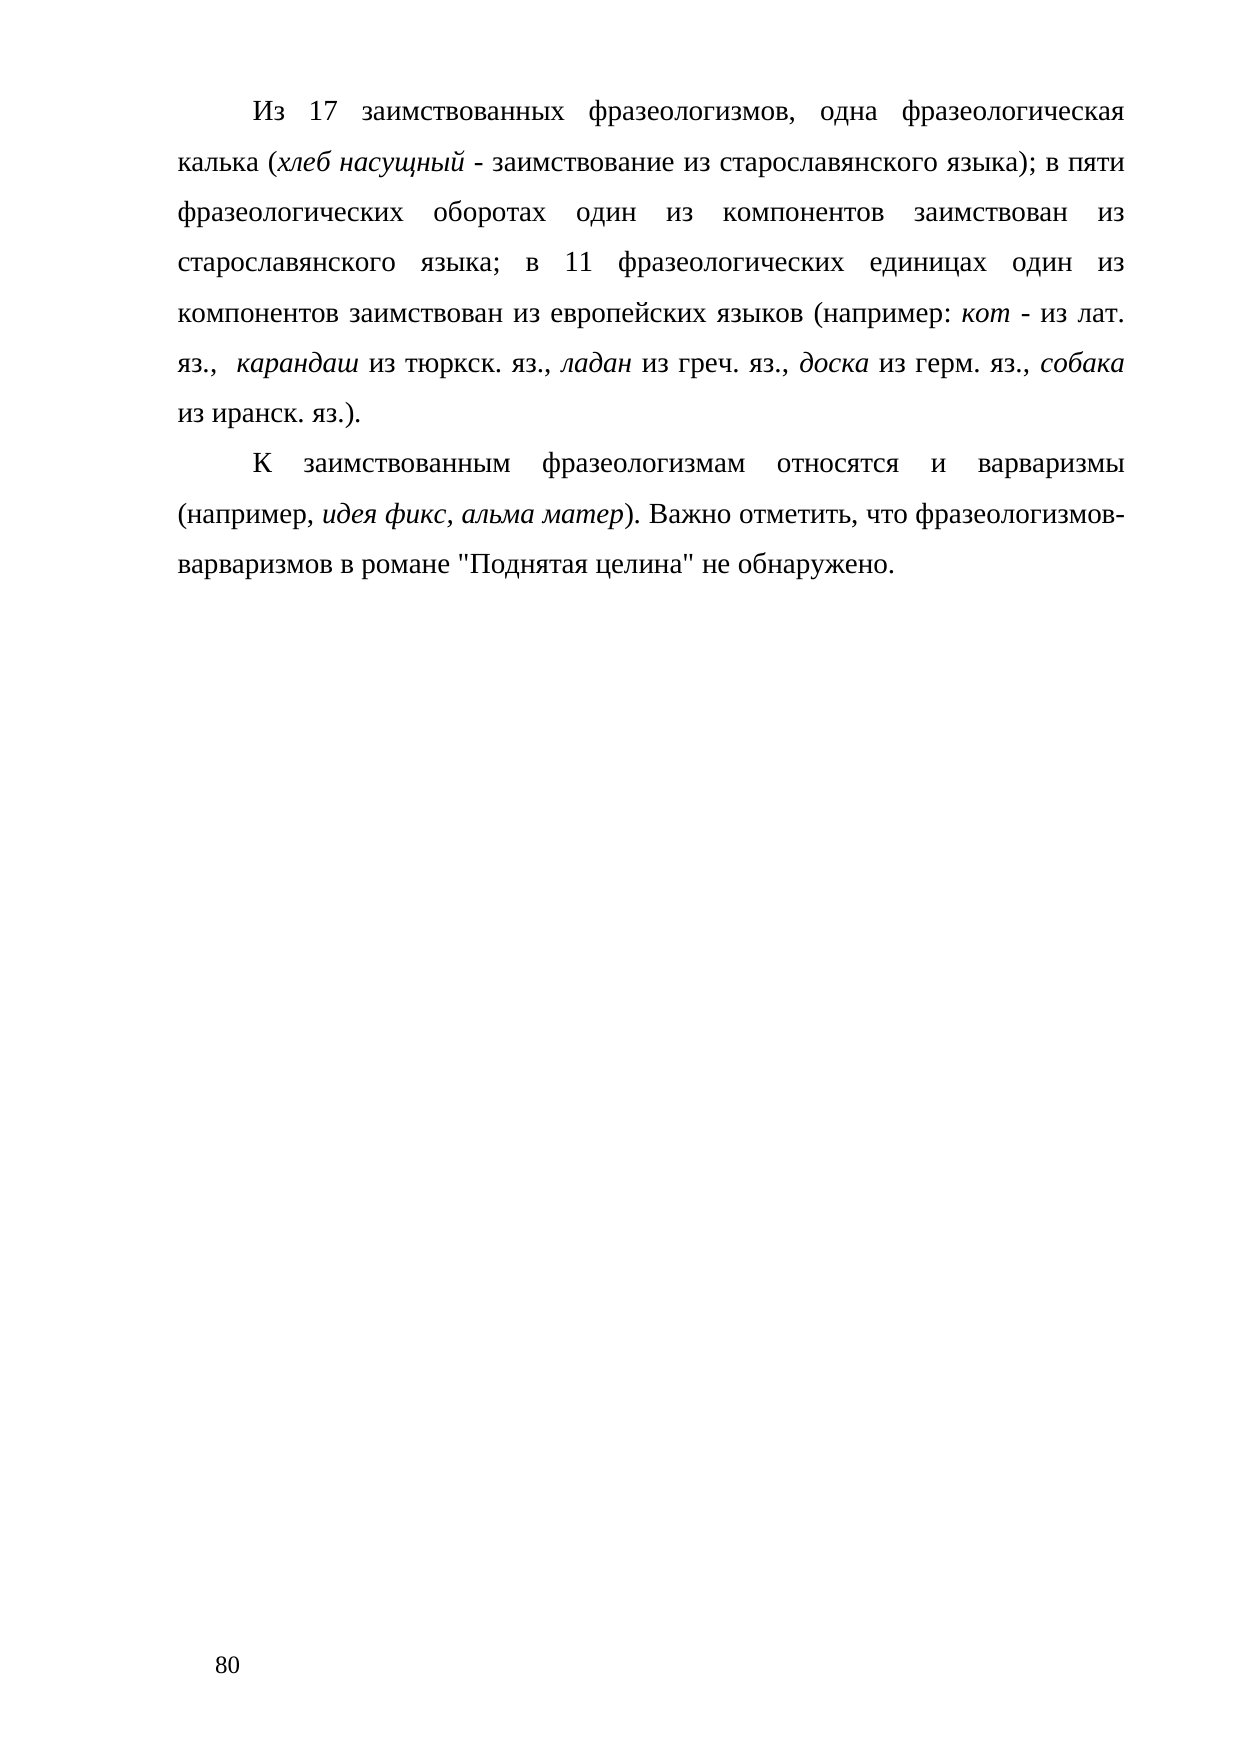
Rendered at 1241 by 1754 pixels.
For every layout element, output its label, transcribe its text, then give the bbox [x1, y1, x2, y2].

text Из 17 заимствованных фразеологизмов, одна фразеологическая калька (хлеб насущный - заимствование из старославянского языка); в пяти фразеологических оборотах один из компонентов заимствован из старославянского языка; в 11 фразеологических единицах один из компонентов заимствован из европейских языков (например: кот - из лат. яз., карандаш из тюркск. яз., ладан из греч. яз., доска из герм. яз., собака из иранск. яз.). [177, 94, 1125, 429]
text К заимствованным фразеологизмам относятся и варваризмы (например, идея фикс, альма матер). Важно отметить, что фразеологизмов-варваризмов в романе "Поднятая целина" не обнаружено. [177, 446, 1125, 580]
